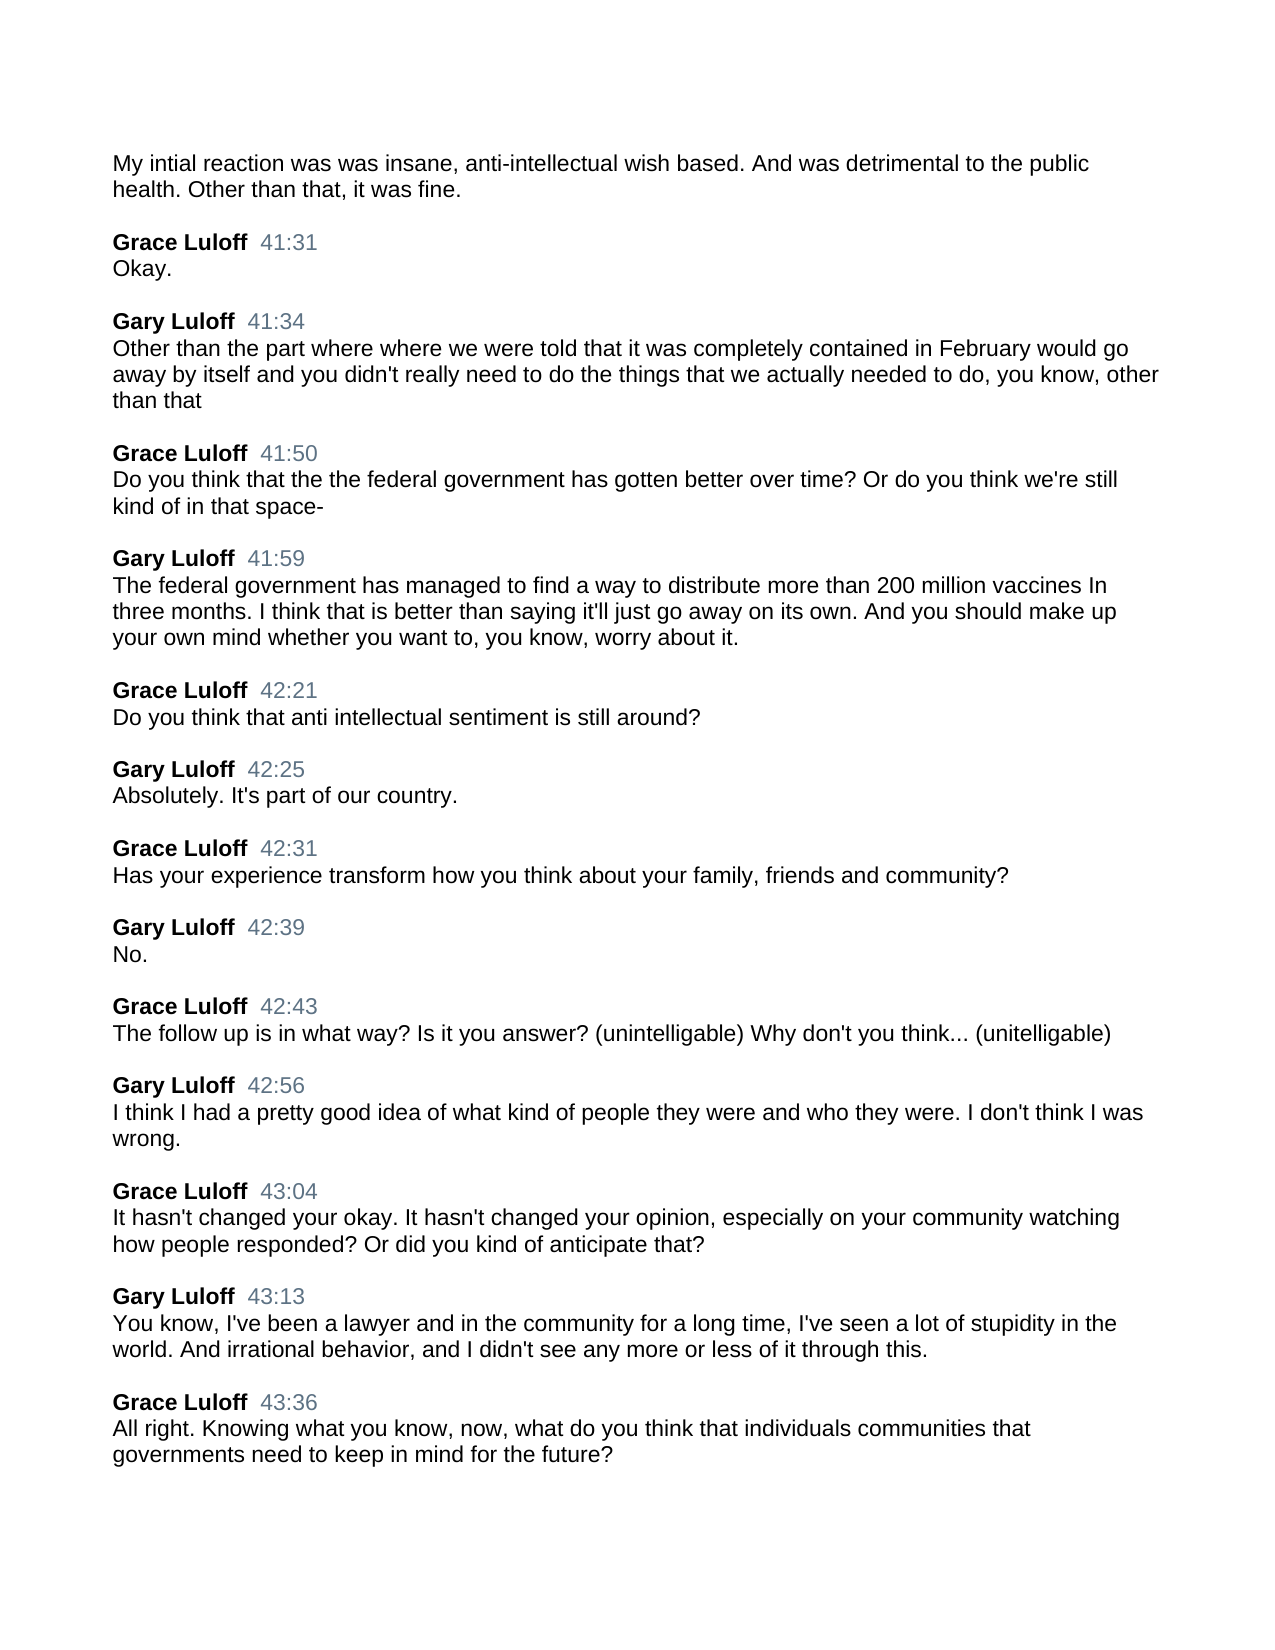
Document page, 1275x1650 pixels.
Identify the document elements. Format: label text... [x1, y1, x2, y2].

text Gary Luloff 42:56 [112, 1072, 1162, 1099]
text Gary Luloff 42:25 [112, 756, 1162, 782]
text All right. Knowing what you know, now, what do you think that individuals communities that governments need to keep in mind for the future? [112, 1415, 1162, 1468]
text Grace Luloff 43:36 [112, 1389, 1162, 1415]
text You know, I've been a lawyer and in the community for a long time, I've seen a lot of stupidity in the world. And irrational behavior, and I didn't see any more or less of it through this. [112, 1309, 1162, 1362]
text Grace Luloff 42:21 [112, 677, 1162, 703]
text I think I had a pretty good idea of what kind of people they were and who they were. I don't think I was wrong. [112, 1099, 1162, 1151]
text The federal government has managed to find a way to distribute more than 200 million vaccines In three months. I think that is better than saying it'll just go away on its own. And you should make up your own mind whether you want to, you know, worry about it. [112, 572, 1162, 651]
text Grace Luloff 41:31 [112, 229, 1162, 255]
text Gary Luloff 42:39 [112, 914, 1162, 941]
text Okay. [112, 255, 1162, 282]
text Gary Luloff 43:13 [112, 1283, 1162, 1309]
text Do you think that anti intellectual sentiment is still around? [112, 703, 1162, 730]
text Grace Luloff 42:43 [112, 993, 1162, 1020]
text Absolutely. It's part of our country. [112, 782, 1162, 809]
text Do you think that the the federal government has gotten better over time? Or do you think we're still kind of in that space- [112, 466, 1162, 519]
text Gary Luloff 41:34 [112, 308, 1162, 334]
text No. [112, 941, 1162, 967]
text The follow up is in what way? Is it you answer? (unintelligable) Why don't you think... (unitelligable) [112, 1020, 1162, 1046]
text Grace Luloff 43:04 [112, 1178, 1162, 1204]
text Grace Luloff 42:31 [112, 835, 1162, 862]
text Grace Luloff 41:50 [112, 440, 1162, 466]
text It hasn't changed your okay. It hasn't changed your opinion, especially on your community watching how people responded? Or did you kind of anticipate that? [112, 1204, 1162, 1257]
text Gary Luloff 41:59 [112, 545, 1162, 572]
text Other than the part where where we were told that it was completely contained in February would go away by itself and you didn't really need to do the things that we actually needed to do, you know, other than that [112, 334, 1162, 413]
text My intial reaction was was insane, anti-intellectual wish based. And was detrimental to the public health. Other than that, it was fine. [112, 150, 1162, 203]
text Has your experience transform how you think about your family, friends and community? [112, 862, 1162, 888]
